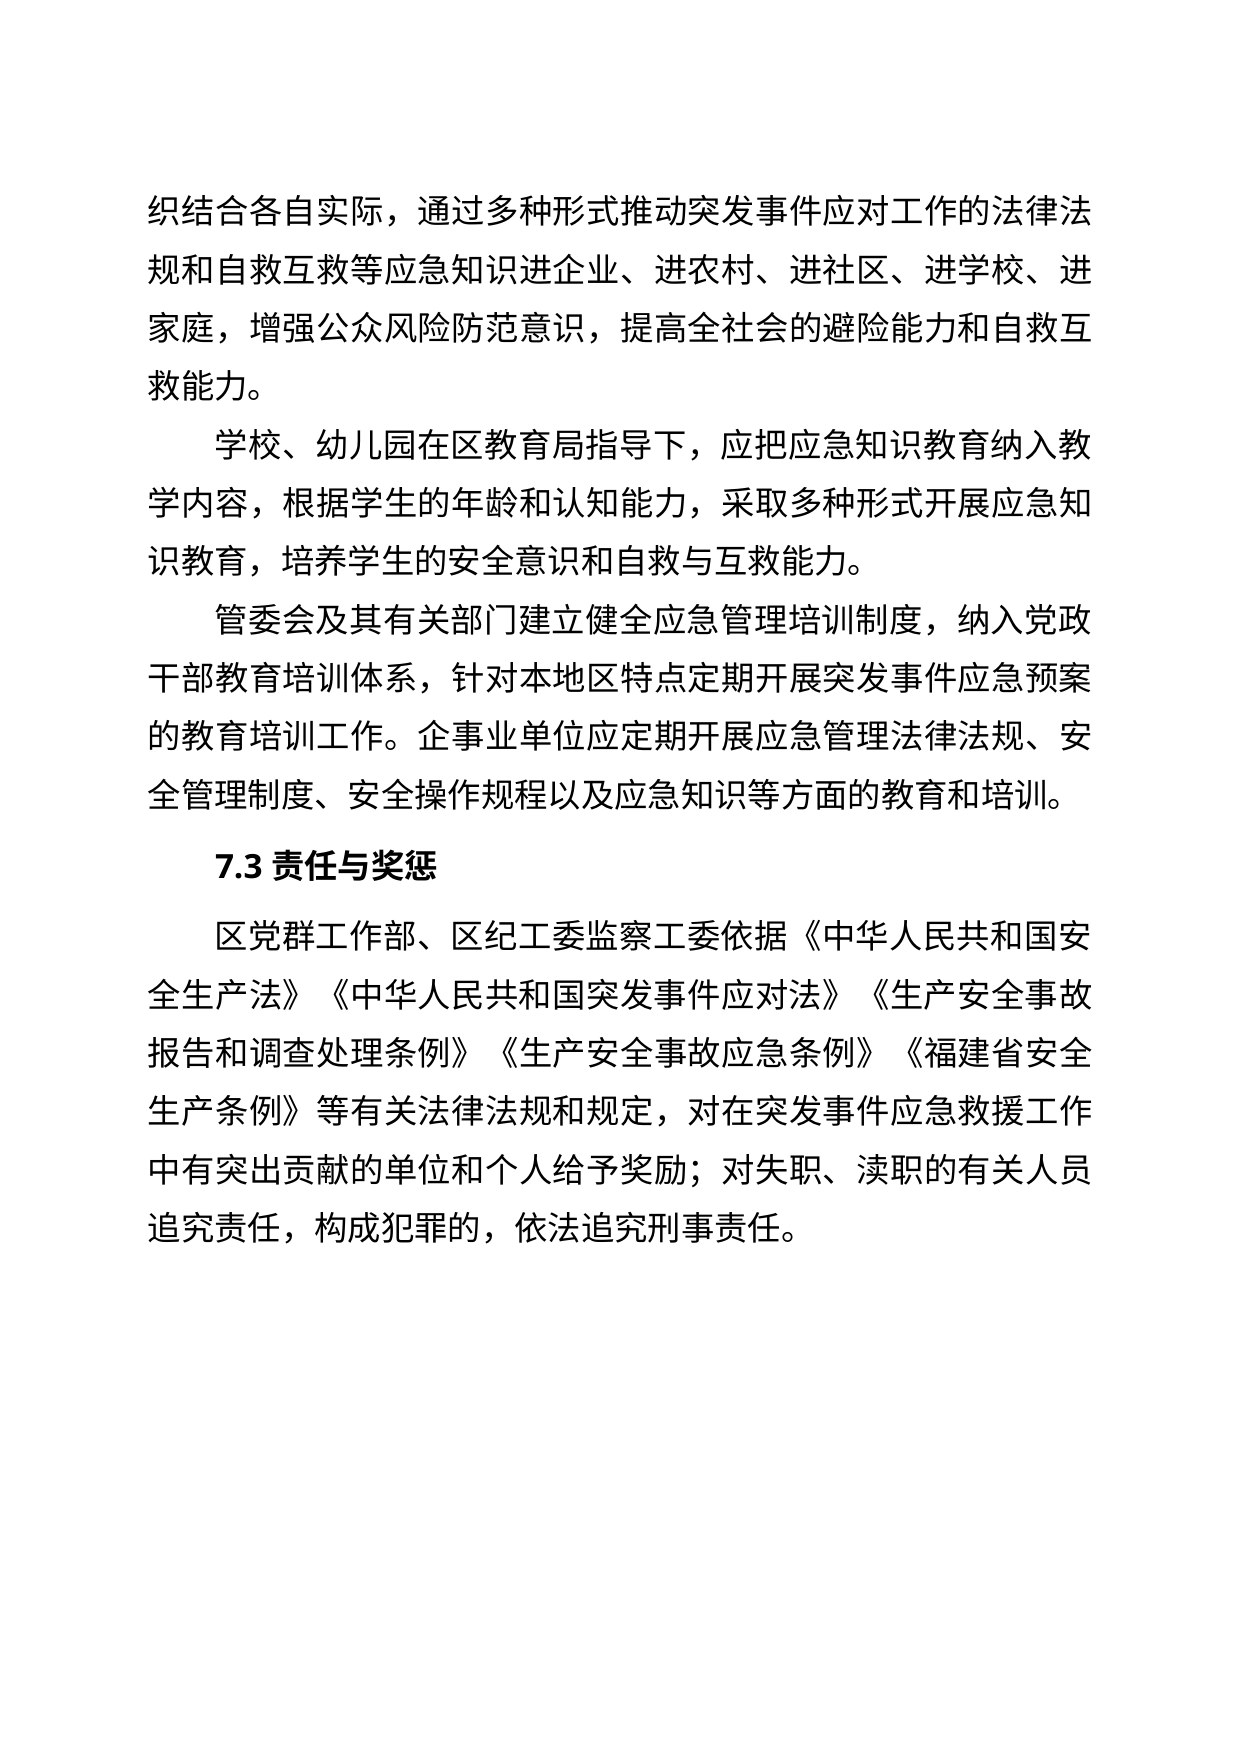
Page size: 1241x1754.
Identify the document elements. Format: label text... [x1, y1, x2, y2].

text 区党群工作部、区纪工委监察工委依据《中华人民共和国安全生产法》《中华人民共和国突发事件应对法》《生产安全事故报告和调查处理条例》《生产安全事故应急条例》《福建省安全生产条例》等有关法律法规和规定，对在突发事件应急救援工作中有突出贡献的单位和个人给予奖励；对失职、渎职的有关人员追究责任，构成犯罪的，依法追究刑事责任。 [148, 902, 1092, 1252]
subtitle 责任与奖惩 [148, 831, 1092, 890]
text 学校、幼儿园在区教育局指导下，应把应急知识教育纳入教学内容，根据学生的年龄和认知能力，采取多种形式开展应急知识教育，培养学生的安全意识和自救与互救能力。 [148, 411, 1092, 586]
text 管委会及其有关部门建立健全应急管理培训制度，纳入党政干部教育培训体系，针对本地区特点定期开展突发事件应急预案的教育培训工作。企事业单位应定期开展应急管理法律法规、安全管理制度、安全操作规程以及应急知识等方面的教育和培训。 [148, 586, 1092, 819]
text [148, 177, 1092, 411]
